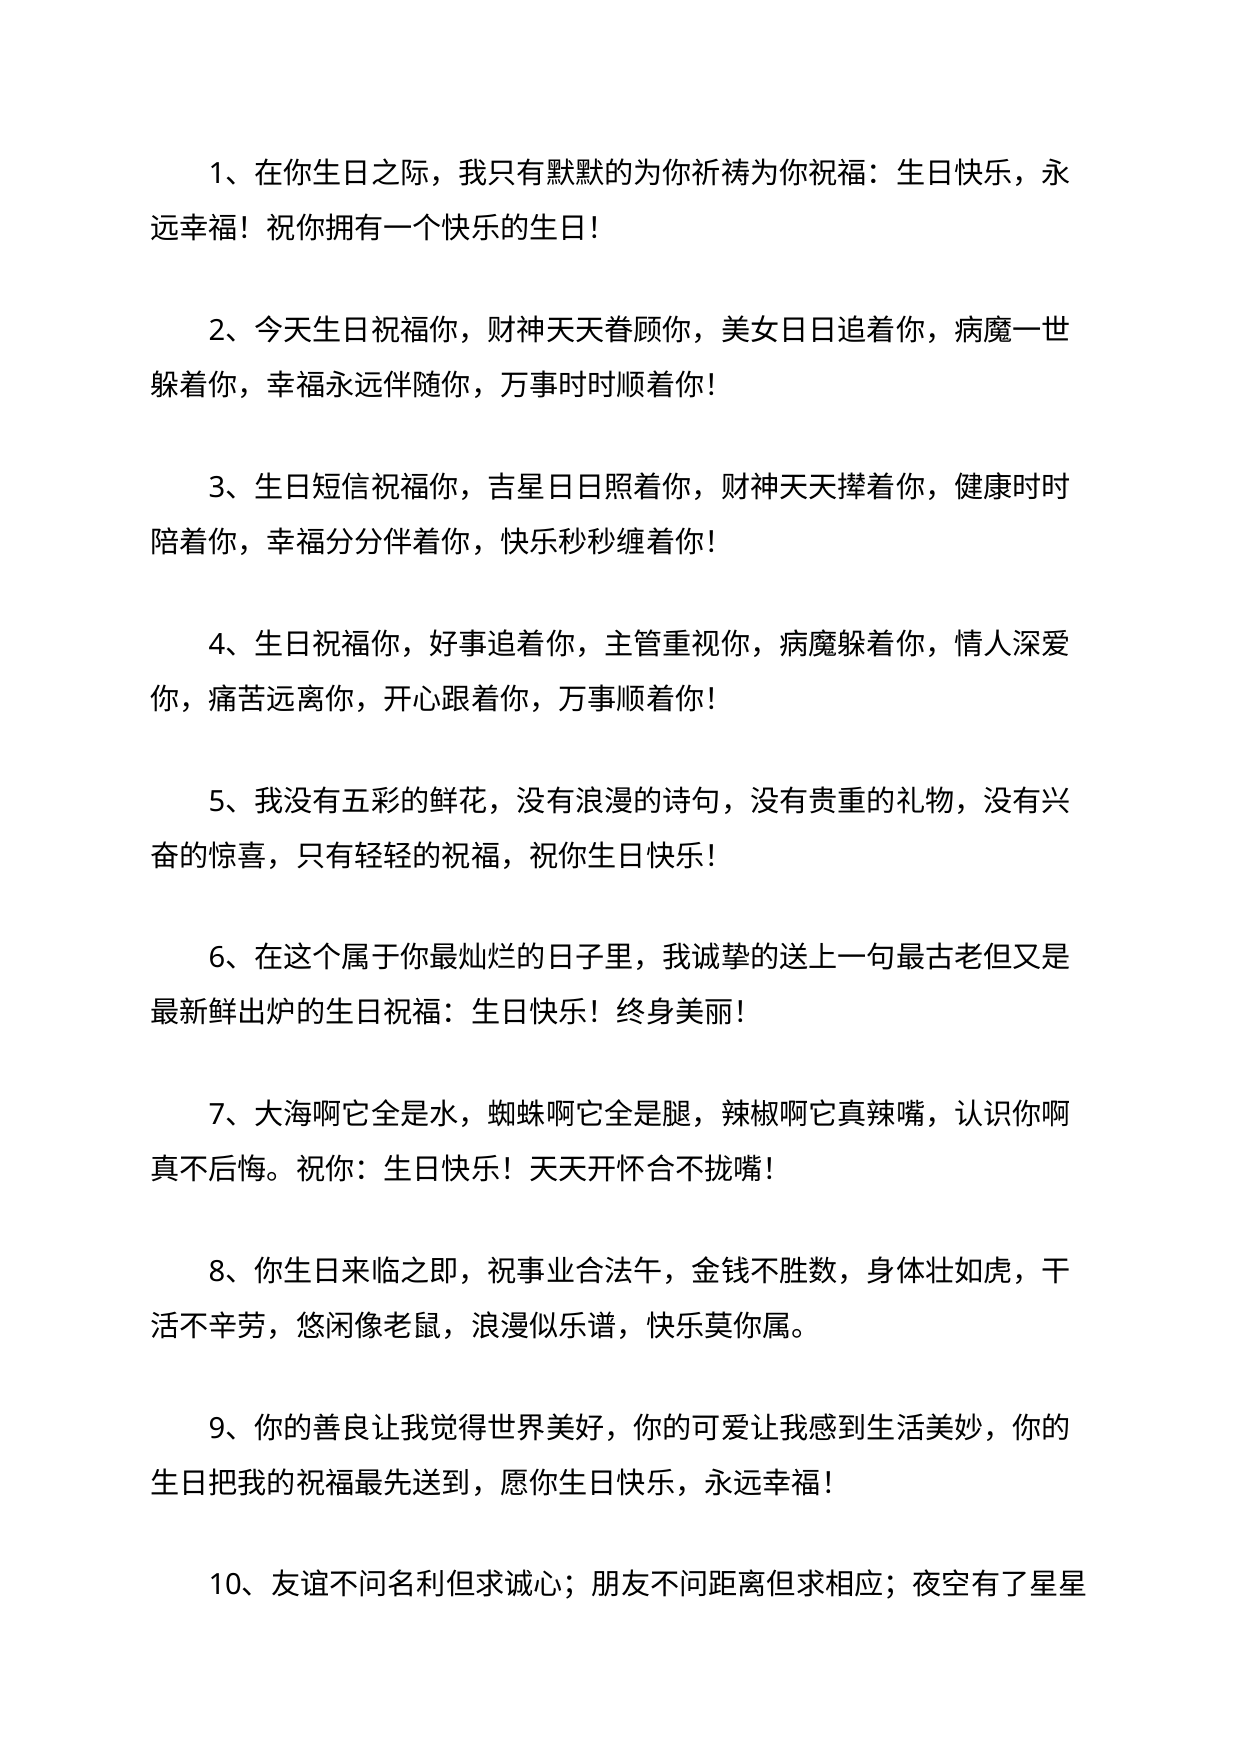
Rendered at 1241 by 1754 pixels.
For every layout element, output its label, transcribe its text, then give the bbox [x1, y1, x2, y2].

text 2、今天生日祝福你，财神天天眷顾你，美女日日追着你，病魔一世躲着你，幸福永远伴随你，万事时时顺着你！ [150, 307, 1090, 404]
text 5、我没有五彩的鲜花，没有浪漫的诗句，没有贵重的礼物，没有兴奋的惊喜，只有轻轻的祝福，祝你生日快乐！ [150, 777, 1090, 874]
text 8、你生日来临之即，祝事业合法午，金钱不胜数，身体壮如虎，干活不辛劳，悠闲像老鼠，浪漫似乐谱，快乐莫你属。 [150, 1247, 1090, 1345]
text 1、在你生日之际，我只有默默的为你祈祷为你祝福：生日快乐，永远幸福！祝你拥有一个快乐的生日！ [150, 150, 1090, 247]
text 3、生日短信祝福你，吉星日日照着你，财神天天撵着你，健康时时陪着你，幸福分分伴着你，快乐秒秒缠着你！ [150, 463, 1090, 561]
text 9、你的善良让我觉得世界美好，你的可爱让我感到生活美妙，你的生日把我的祝福最先送到，愿你生日快乐，永远幸福！ [150, 1404, 1090, 1501]
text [150, 1561, 1090, 1603]
text 6、在这个属于你最灿烂的日子里，我诚挚的送上一句最古老但又是最新鲜出炉的生日祝福：生日快乐！终身美丽！ [150, 934, 1090, 1031]
text 7、大海啊它全是水，蜘蛛啊它全是腿，辣椒啊它真辣嘴，认识你啊真不后悔。祝你：生日快乐！天天开怀合不拢嘴！ [150, 1091, 1090, 1188]
text 4、生日祝福你，好事追着你，主管重视你，病魔躲着你，情人深爱你，痛苦远离你，开心跟着你，万事顺着你！ [150, 620, 1090, 718]
